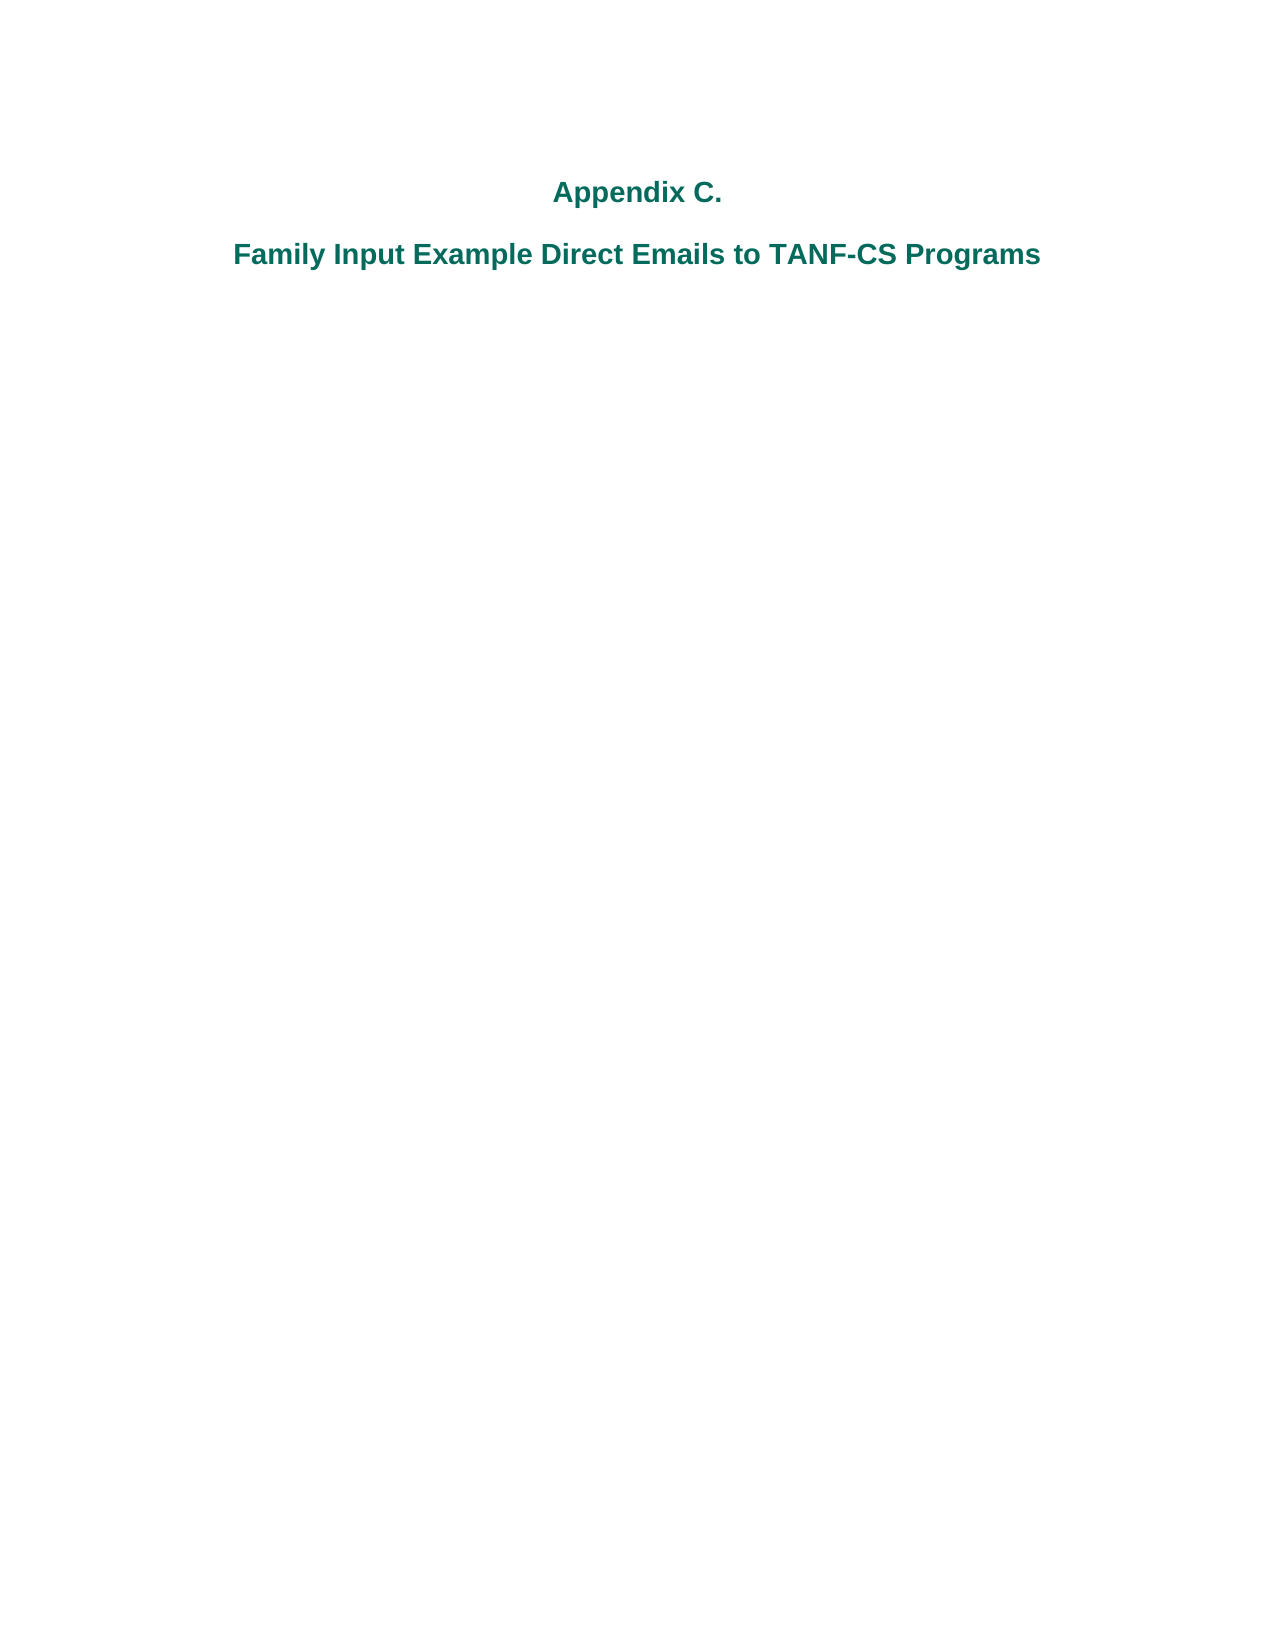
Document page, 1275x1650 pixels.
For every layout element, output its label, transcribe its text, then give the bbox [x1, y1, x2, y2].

title Appendix C. [150, 175, 1125, 208]
title Family Input Example Direct Emails to TANF-CS Programs [150, 237, 1125, 270]
